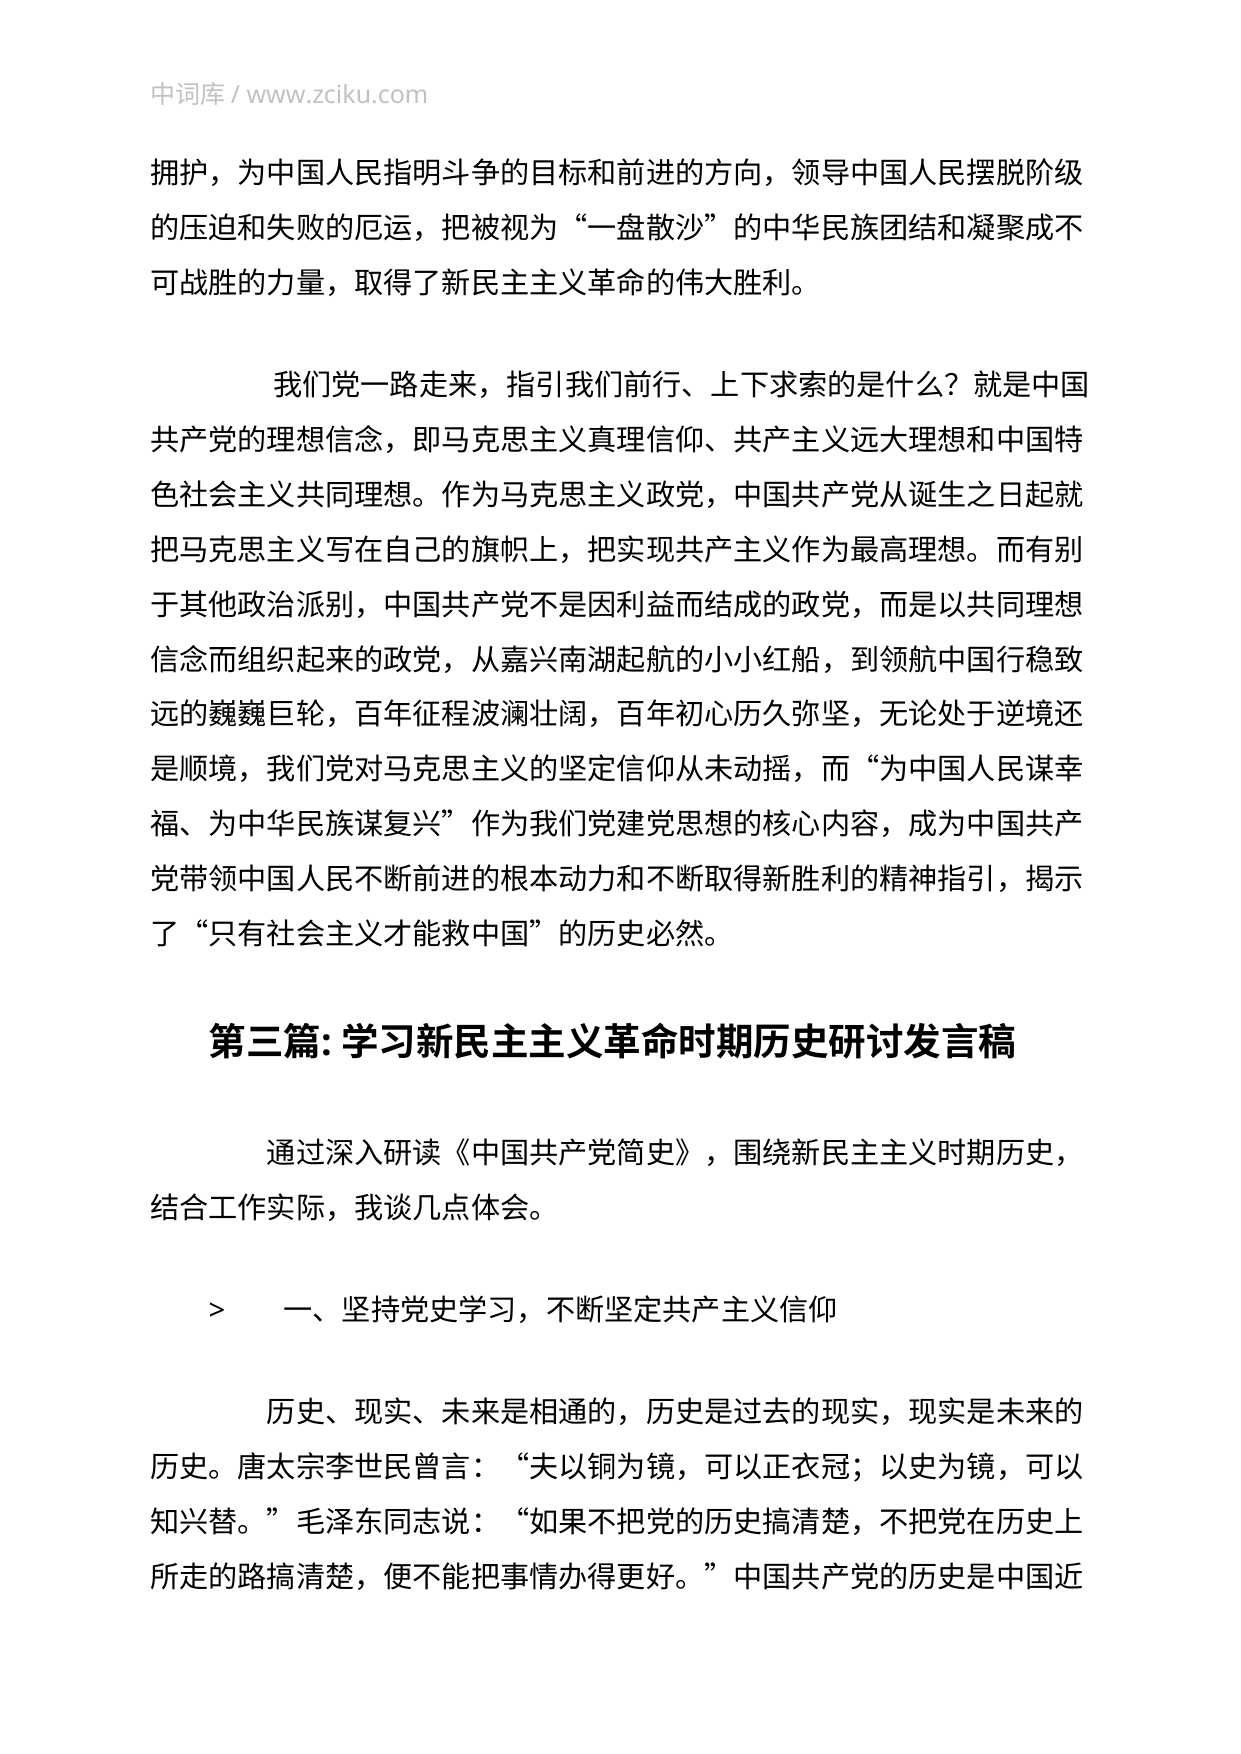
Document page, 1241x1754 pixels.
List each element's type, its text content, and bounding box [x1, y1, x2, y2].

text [150, 150, 1090, 302]
text 第三篇: 学习新民主主义革命时期历史研讨发言稿 [150, 1012, 1090, 1067]
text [150, 1388, 1090, 1596]
text 我们党一路走来，指引我们前行、上下求索的是什么？就是中国共产党的理想信念，即马克思主义真理信仰、共产主义远大理想和中国特色社会主义共同理想。作为马克思主义政党，中国共产党从诞生之日起就把马克思主义写在自己的旗帜上，把实现共产主义作为最高理想。而有别于其他政治派别，中国共产党不是因利益而结成的政党，而是以共同理想信念而组织起来的政党，从嘉兴南湖起航的小小红船，到领航中国行稳致远的巍巍巨轮，百年征程波澜壮阔，百年初心历久弥坚，无论处于逆境还是顺境，我们党对马克思主义的坚定信仰从未动摇，而“为中国人民谋幸福、为中华民族谋复兴”作为我们党建党思想的核心内容，成为中国共产党带领中国人民不断前进的根本动力和不断取得新胜利的精神指引，揭示了“只有社会主义才能救中国”的历史必然。 [150, 362, 1090, 953]
text > 一、坚持党史学习，不断坚定共产主义信仰 [150, 1287, 1090, 1329]
text 通过深入研读《中国共产党简史》，围绕新民主主义时期历史，结合工作实际，我谈几点体会。 [150, 1130, 1090, 1227]
